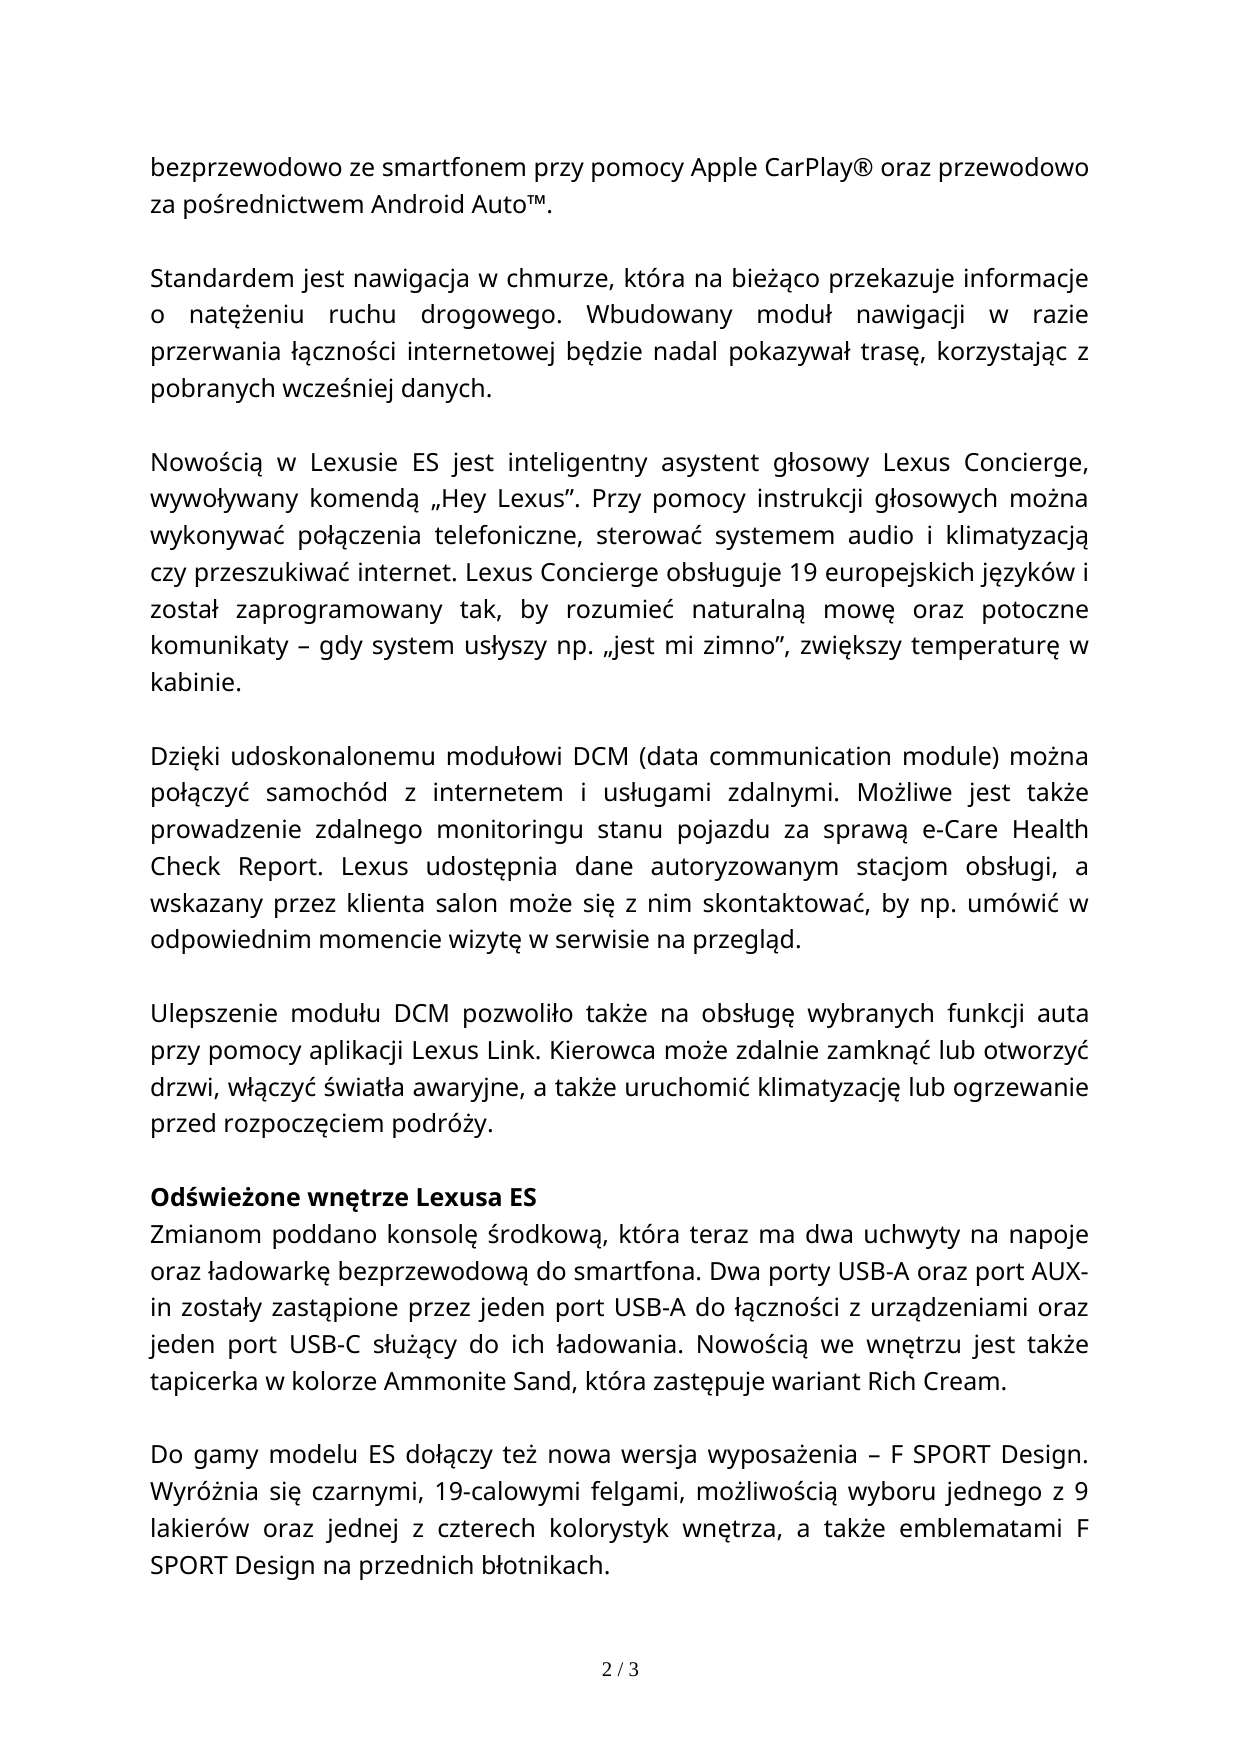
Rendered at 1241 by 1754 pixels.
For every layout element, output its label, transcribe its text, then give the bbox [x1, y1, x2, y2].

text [150, 150, 1090, 221]
text Zmianom poddano konsolę środkową, która teraz ma dwa uchwyty na napoje oraz ładowarkę bezprzewodową do smartfona. Dwa porty USB-A oraz port AUX-in zostały zastąpione przez jeden port USB-A do łączności z urządzeniami oraz jeden port USB-C służący do ich ładowania. Nowością we wnętrzu jest także tapicerka w kolorze Ammonite Sand, która zastępuje wariant Rich Cream. [150, 1216, 1090, 1397]
text Ulepszenie modułu DCM pozwoliło także na obsługę wybranych funkcji auta przy pomocy aplikacji Lexus Link. Kierowca może zdalnie zamknąć lub otworzyć drzwi, włączyć światła awaryjne, a także uruchomić klimatyzację lub ogrzewanie przed rozpoczęciem podróży. [150, 996, 1090, 1140]
text Dzięki udoskonalonemu modułowi DCM (data communication module) można połączyć samochód z internetem i usługami zdalnymi. Możliwe jest także prowadzenie zdalnego monitoringu stanu pojazdu za sprawą e-Care Health Check Report. Lexus udostępnia dane autoryzowanym stacjom obsługi, a wskazany przez klienta salon może się z nim skontaktować, by np. umówić w odpowiednim momencie wizytę w serwisie na przegląd. [150, 738, 1090, 956]
text Do gamy modelu ES dołączy też nowa wersja wyposażenia – F SPORT Design. Wyróżnia się czarnymi, 19-calowymi felgami, możliwością wyboru jednego z 9 lakierów oraz jednej z czterech kolorystyk wnętrza, a także emblematami F SPORT Design na przednich błotnikach. [150, 1437, 1090, 1581]
text Odświeżone wnętrze Lexusa ES [150, 1179, 1090, 1214]
text Standardem jest nawigacja w chmurze, która na bieżąco przekazuje informacje o natężeniu ruchu drogowego. Wbudowany moduł nawigacji w razie przerwania łączności internetowej będzie nadal pokazywał trasę, korzystając z pobranych wcześniej danych. [150, 260, 1090, 405]
text Nowością w Lexusie ES jest inteligentny asystent głosowy Lexus Concierge, wywoływany komendą „Hey Lexus”. Przy pomocy instrukcji głosowych można wykonywać połączenia telefoniczne, sterować systemem audio i klimatyzacją czy przeszukiwać internet. Lexus Concierge obsługuje 19 europejskich języków i został zaprogramowany tak, by rozumieć naturalną mowę oraz potoczne komunikaty – gdy system usłyszy np. „jest mi zimno”, zwiększy temperaturę w kabinie. [150, 444, 1090, 699]
